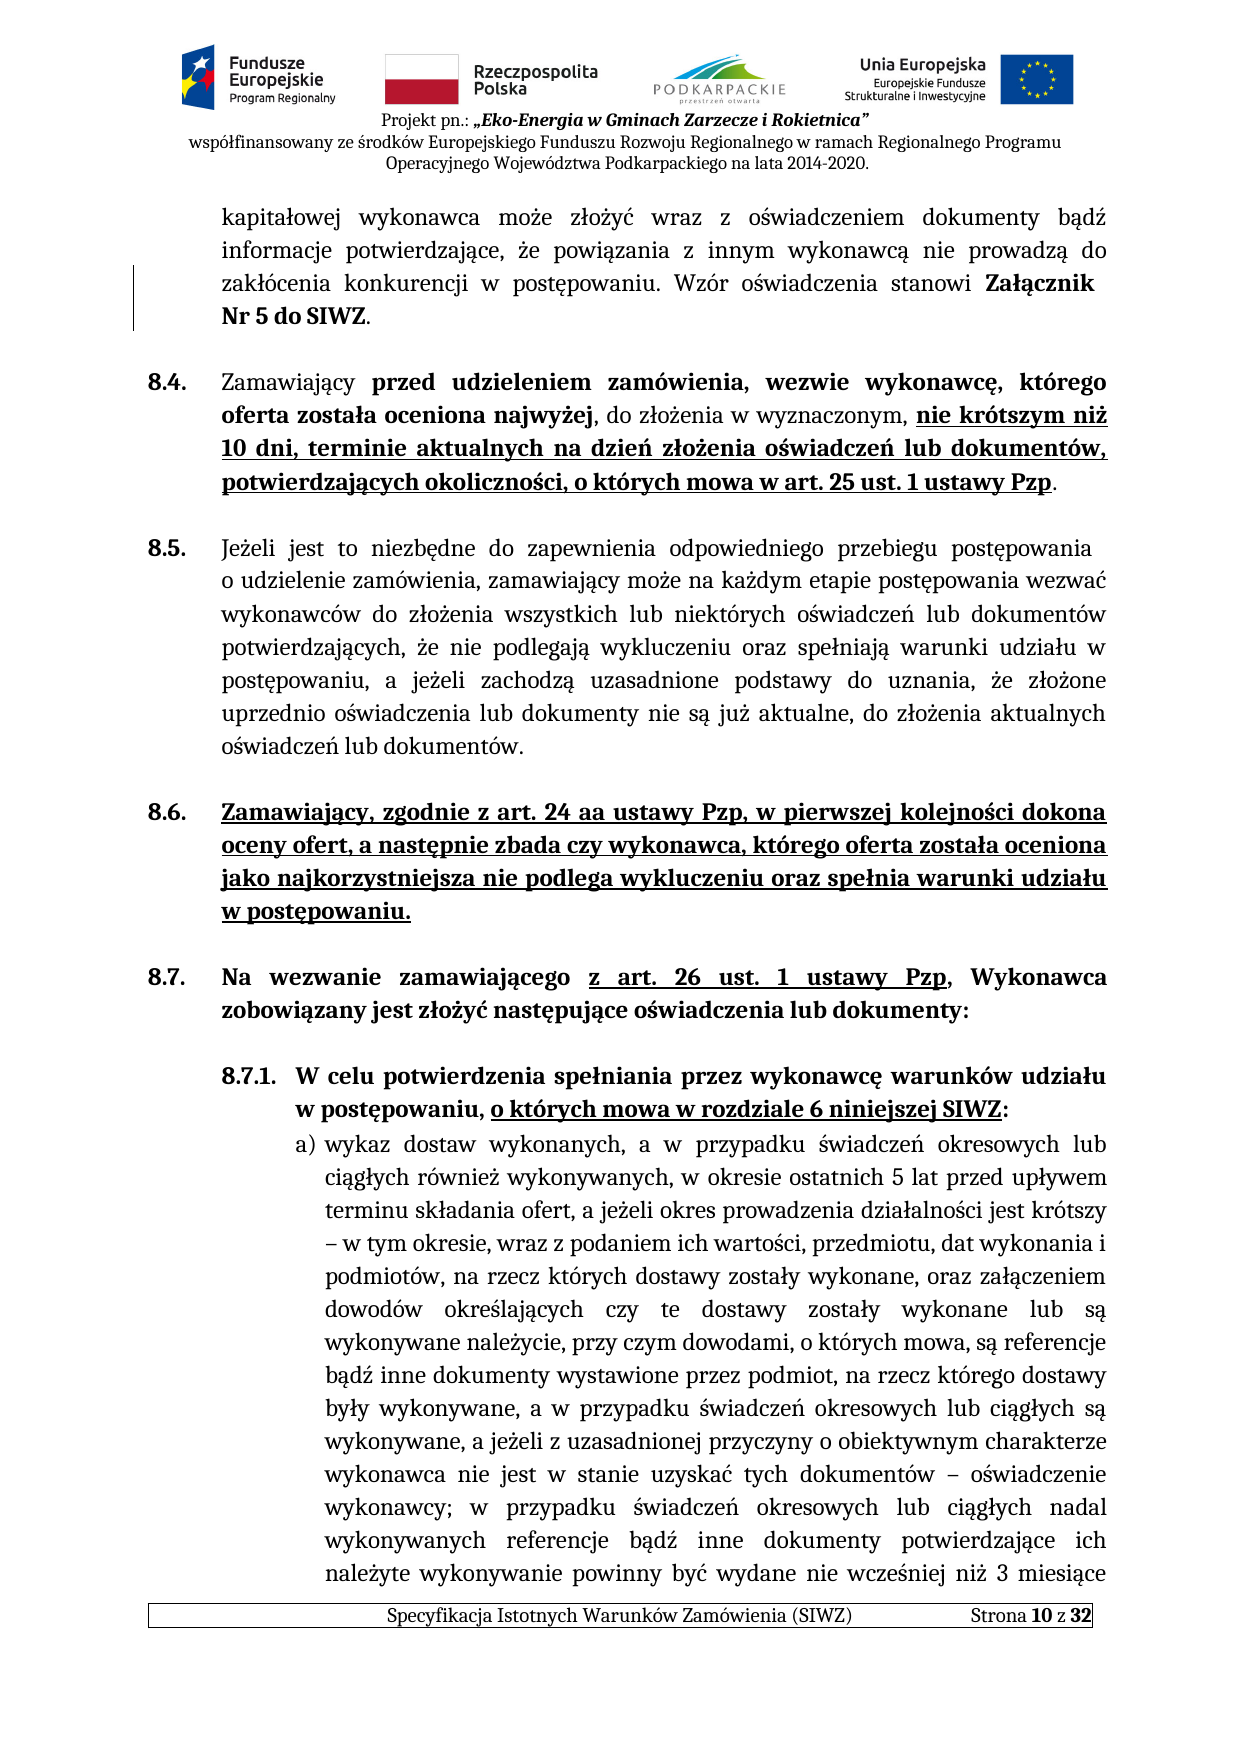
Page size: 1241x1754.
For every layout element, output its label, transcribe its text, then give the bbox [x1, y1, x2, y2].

list Zamawiający, zgodnie z art. 24 aa ustawy Pzp, w pierwszej kolejności dokona oceny ofert, a następnie zbada czy wykonawca, którego oferta została oceniona jako najkorzystniejsza nie podlega wykluczeniu oraz spełnia warunki udziału w postępowaniu. [148, 798, 1107, 925]
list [148, 203, 1107, 331]
list W celu potwierdzenia spełniania przez wykonawcę warunków udziału w postępowaniu, o których mowa w rozdziale 6 niniejszej SIWZ: [221, 1062, 1107, 1123]
list Zamawiający przed udzieleniem zamówienia, wezwie wykonawcę, którego oferta została oceniona najwyżej, do złożenia w wyznaczonym, nie krótszym niż 10 dni, terminie aktualnych na dzień złożenia oświadczeń lub dokumentów, potwierdzających okoliczności, o których mowa w art. 25 ust. 1 ustawy Pzp. [148, 368, 1107, 496]
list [295, 1130, 1107, 1588]
list Na wezwanie zamawiającego z art. 26 ust. 1 ustawy Pzp, Wykonawca zobowiązany jest złożyć następujące oświadczenia lub dokumenty: [148, 963, 1107, 1024]
list Jeżeli jest to niezbędne do zapewnienia odpowiedniego przebiegu postępowania o udzielenie zamówienia, zamawiający może na każdym etapie postępowania wezwać wykonawców do złożenia wszystkich lub niektórych oświadczeń lub dokumentów potwierdzających, że nie podlegają wykluczeniu oraz spełniają warunki udziału w postępowaniu, a jeżeli zachodzą uzasadnione podstawy do uznania, że złożone uprzednio oświadczenia lub dokumenty nie są już aktualne, do złożenia aktualnych oświadczeń lub dokumentów. [148, 533, 1107, 760]
picture [181, 44, 1074, 110]
